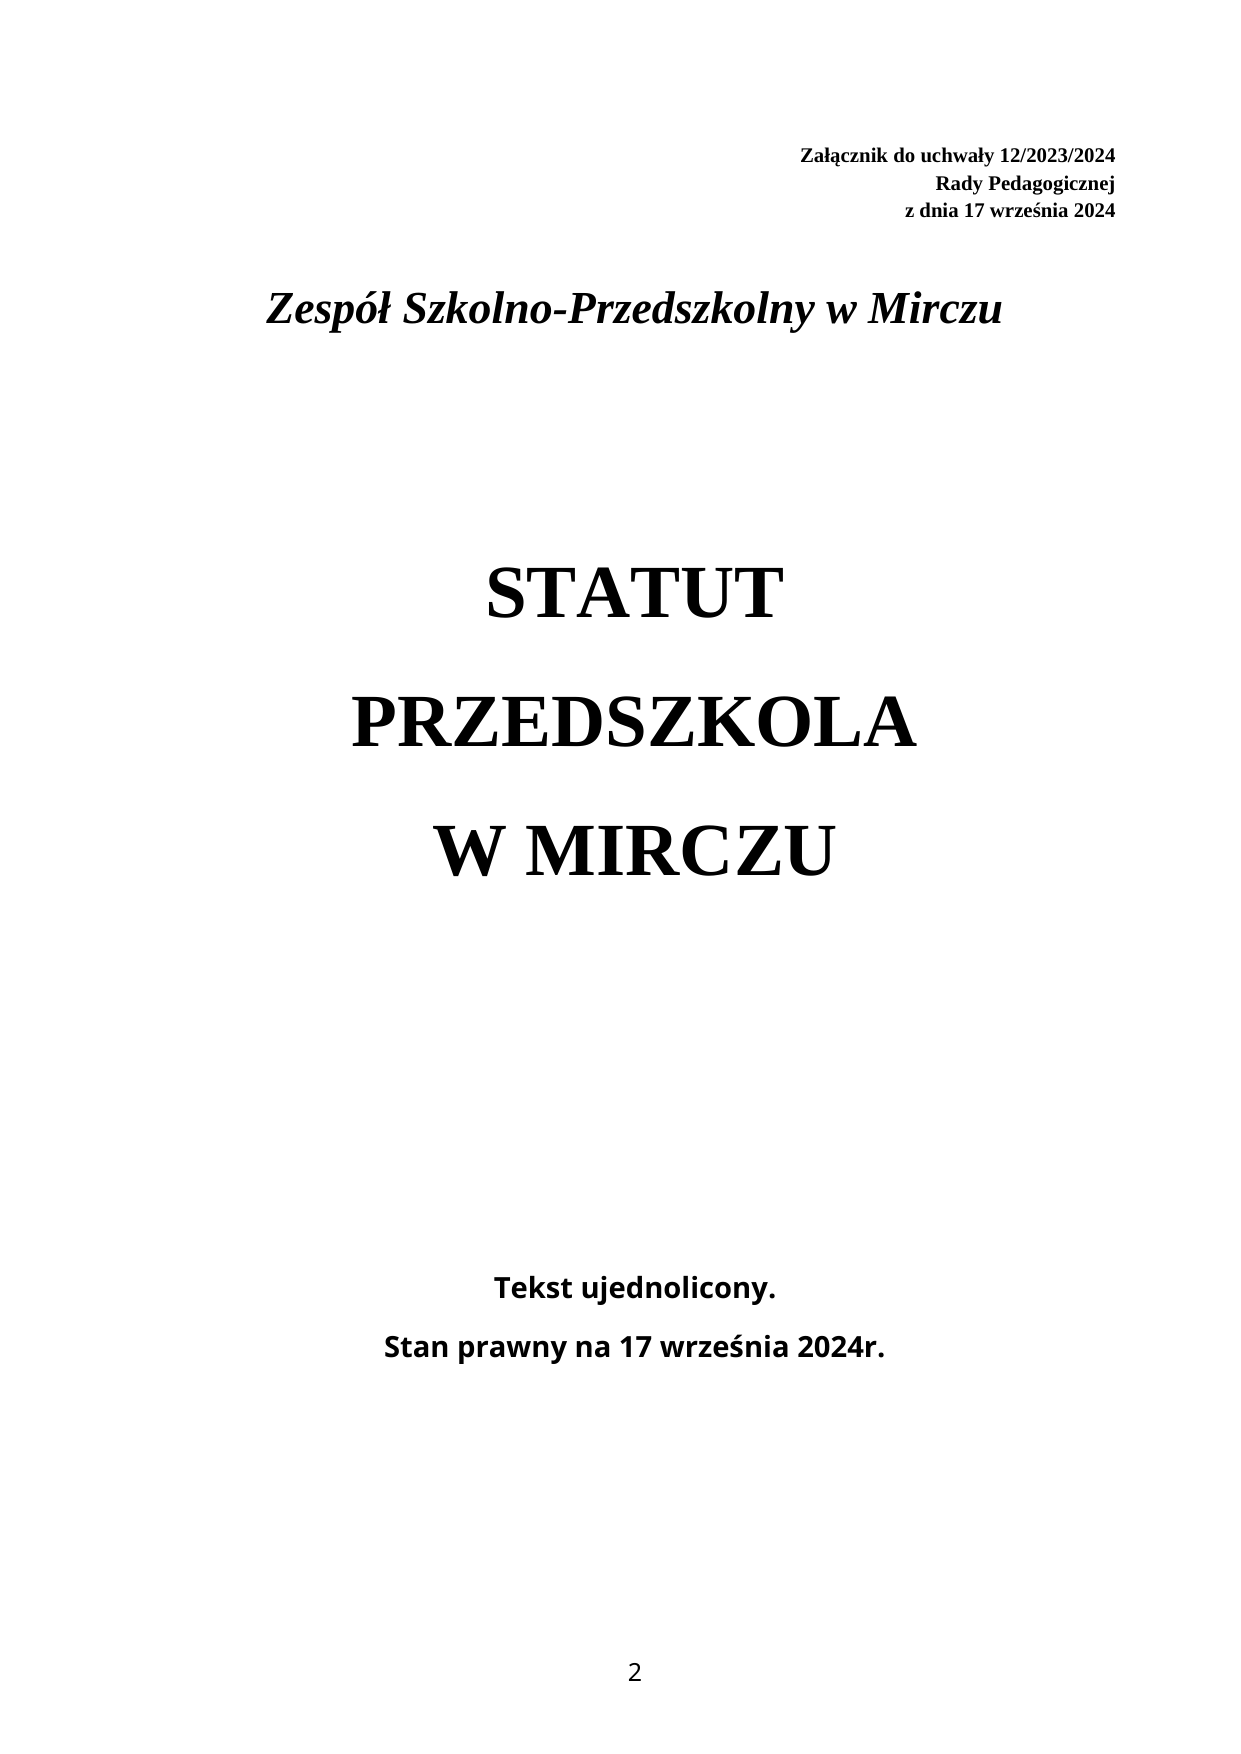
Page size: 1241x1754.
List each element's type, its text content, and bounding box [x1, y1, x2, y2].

text Stan prawny na 17 września 2024r. [154, 1326, 1115, 1366]
text Zespół Szkolno-Przedszkolny w Mirczu [154, 281, 1115, 333]
subtitle Załącznik do uchwały 12/2023/2024 [154, 143, 1115, 167]
subtitle Rady Pedagogicznej [154, 170, 1115, 194]
text Tekst ujednolicony. [154, 1267, 1115, 1307]
text W MIRCZU [154, 806, 1115, 892]
text PRZEDSZKOLA [154, 676, 1115, 763]
subtitle z dnia 17 września 2024 [154, 198, 1115, 222]
text STATUT [154, 547, 1115, 633]
